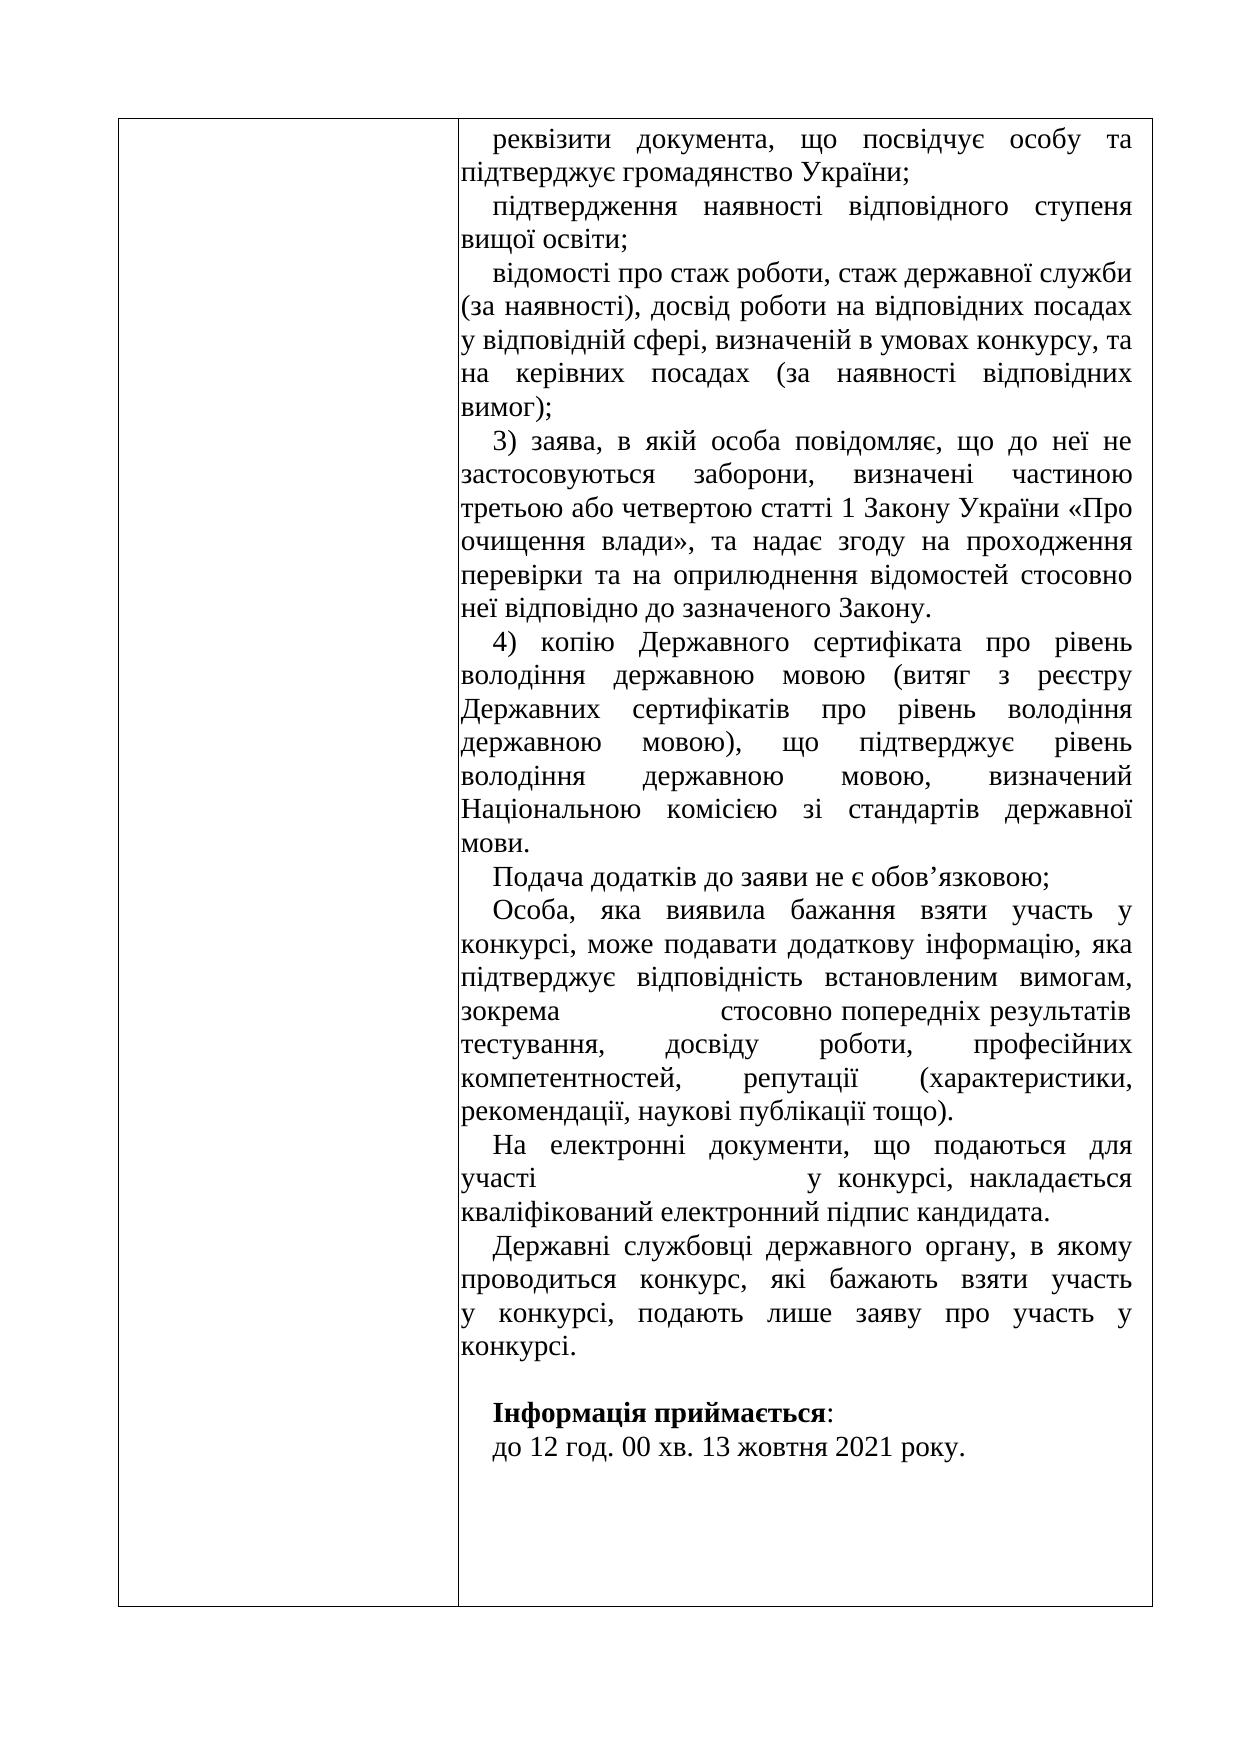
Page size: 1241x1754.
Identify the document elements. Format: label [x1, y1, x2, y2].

table_cell [459, 119, 1152, 1606]
table_cell [119, 119, 458, 1606]
